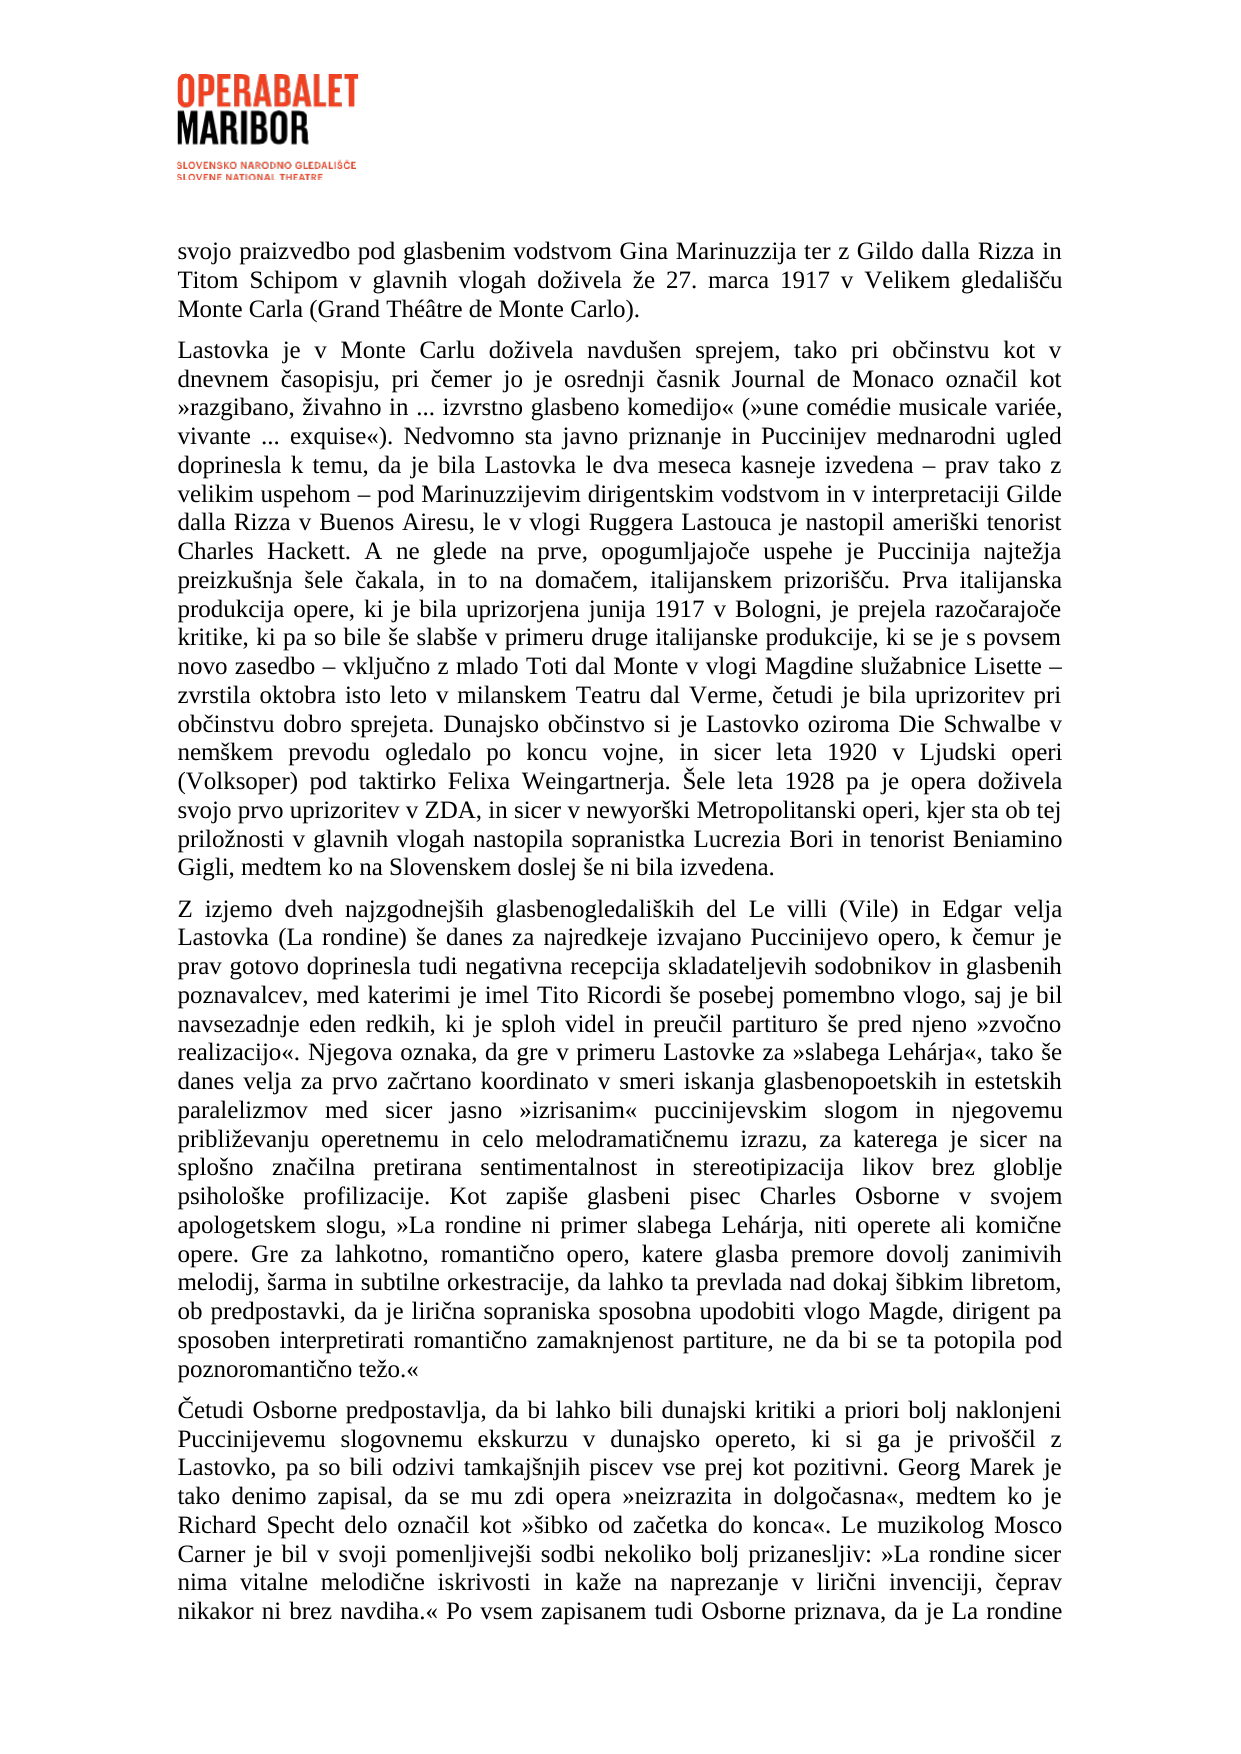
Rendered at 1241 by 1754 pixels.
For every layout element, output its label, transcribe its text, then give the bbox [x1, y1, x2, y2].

picture [177, 73, 359, 180]
text Z izjemo dveh najzgodnejših glasbenogledaliških del Le villi (Vile) in Edgar velja Lastovka (La rondine) še danes za najredkeje izvajano Puccinijevo opero, k čemur je prav gotovo doprinesla tudi negativna recepcija skladateljevih sodobnikov in glasbenih poznavalcev, med katerimi je imel Tito Ricordi še posebej pomembno vlogo, saj je bil navsezadnje eden redkih, ki je sploh videl in preučil partituro še pred njeno »zvočno realizacijo«. Njegova oznaka, da gre v primeru Lastovke za »slabega Lehárja«, tako še danes velja za prvo začrtano koordinato v smeri iskanja glasbenopoetskih in estetskih paralelizmov med sicer jasno »izrisanim« puccinijevskim slogom in njegovemu približevanju operetnemu in celo melodramatičnemu izrazu, za katerega je sicer na splošno značilna pretirana sentimentalnost in stereotipizacija likov brez globlje psihološke profilizacije. Kot zapiše glasbeni pisec Charles Osborne v svojem apologetskem slogu, »La rondine ni primer slabega Lehárja, niti operete ali komične opere. Gre za lahkotno, romantično opero, katere glasba premore dovolj zanimivih melodij, šarma in subtilne orkestracije, da lahko ta prevlada nad dokaj šibkim libretom, ob predpostavki, da je lirična sopraniska sposobna upodobiti vlogo Magde, dirigent pa sposoben interpretirati romantično zamaknjenost partiture, ne da bi se ta potopila pod poznoromantično težo.« [177, 894, 1063, 1382]
text Lastovka je v Monte Carlu doživela navdušen sprejem, tako pri občinstvu kot v dnevnem časopisju, pri čemer jo je osrednji časnik Journal de Monaco označil kot »razgibano, živahno in ... izvrstno glasbeno komedijo« (»une comédie musicale variée, vivante ... exquise«). Nedvomno sta javno priznanje in Puccinijev mednarodni ugled doprinesla k temu, da je bila Lastovka le dva meseca kasneje izvedena – prav tako z velikim uspehom – pod Marinuzzijevim dirigentskim vodstvom in v interpretaciji Gilde dalla Rizza v Buenos Airesu, le v vlogi Ruggera Lastouca je nastopil ameriški tenorist Charles Hackett. A ne glede na prve, opogumljajoče uspehe je Puccinija najtežja preizkušnja šele čakala, in to na domačem, italijanskem prizorišču. Prva italijanska produkcija opere, ki je bila uprizorjena junija 1917 v Bologni, je prejela razočarajoče kritike, ki pa so bile še slabše v primeru druge italijanske produkcije, ki se je s povsem novo zasedbo – vključno z mlado Toti dal Monte v vlogi Magdine služabnice Lisette – zvrstila oktobra isto leto v milanskem Teatru dal Verme, četudi je bila uprizoritev pri občinstvu dobro sprejeta. Dunajsko občinstvo si je Lastovko oziroma Die Schwalbe v nemškem prevodu ogledalo po koncu vojne, in sicer leta 1920 v Ljudski operi (Volksoper) pod taktirko Felixa Weingartnerja. Šele leta 1928 pa je opera doživela svojo prvo uprizoritev v ZDA, in sicer v newyorški Metropolitanski operi, kjer sta ob tej priložnosti v glavnih vlogah nastopila sopranistka Lucrezia Bori in tenorist Beniamino Gigli, medtem ko na Slovenskem doslej še ni bila izvedena. [177, 335, 1063, 881]
